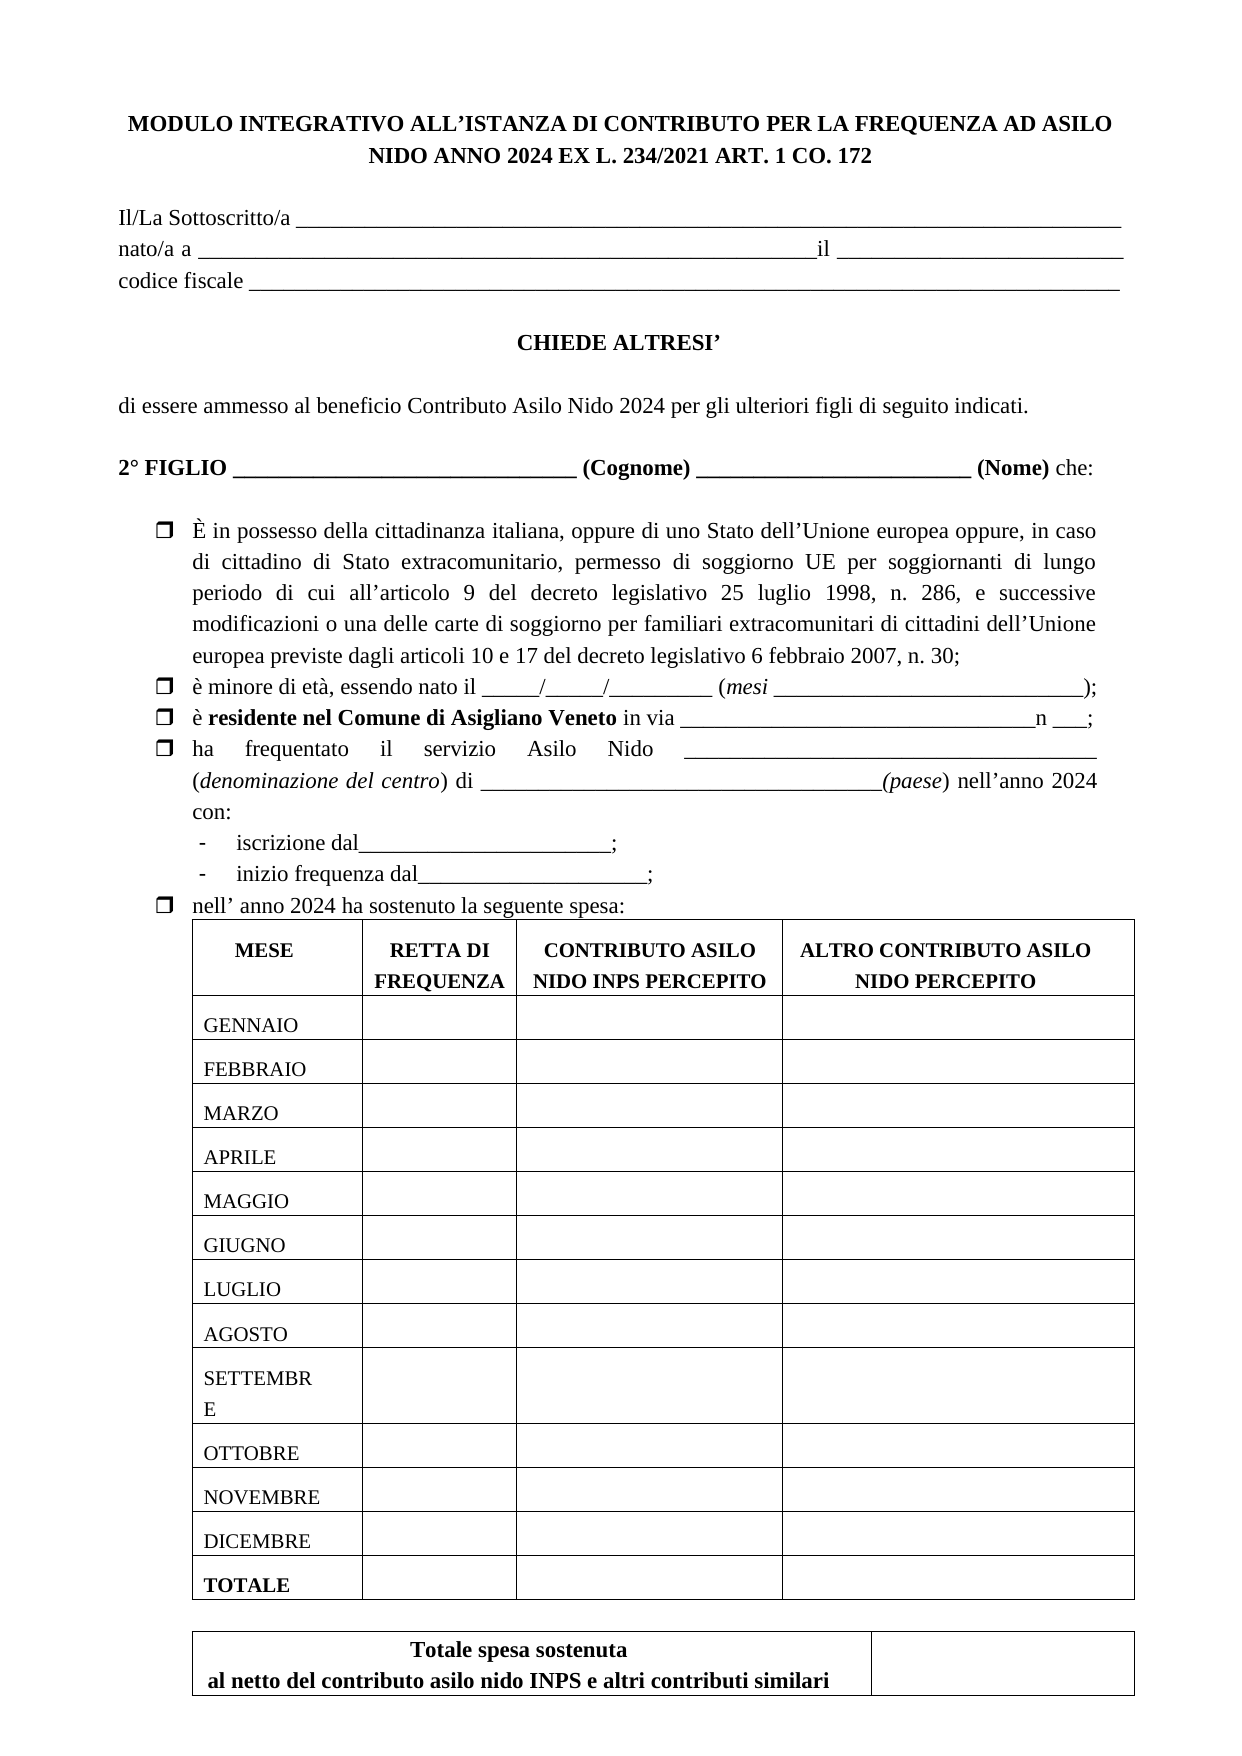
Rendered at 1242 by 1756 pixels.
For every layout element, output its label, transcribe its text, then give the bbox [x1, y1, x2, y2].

table_cell [783, 1304, 1134, 1347]
text nato/a a ______________________________________________________il _________________________ codice fiscale ____________________________________________________________________________ [118, 232, 1123, 294]
table_cell [517, 1424, 782, 1467]
table_cell FEBBRAIO [193, 1040, 362, 1083]
table_cell DICEMBRE [193, 1512, 362, 1555]
table_header Totale spesa sostenuta al netto del contributo asilo nido INPS e altri contributi similari [193, 1632, 871, 1694]
text di essere ammesso al beneficio Contributo Asilo Nido 2024 per gli ulteriori figli di seguito indicati. [118, 388, 1123, 419]
table_cell [517, 1348, 782, 1422]
table_cell GENNAIO [193, 996, 362, 1039]
table_cell [517, 1040, 782, 1083]
table_header CONTRIBUTO ASILO NIDO INPS PERCEPITO [517, 920, 782, 995]
table_header [872, 1632, 1134, 1694]
list iscrizione dal______________________; [199, 826, 1097, 857]
table_cell [363, 1556, 516, 1599]
table_cell NOVEMBRE [193, 1468, 362, 1511]
text Il/La Sottoscritto/a ________________________________________________________________________ [118, 201, 1123, 232]
list inizio frequenza dal____________________; [199, 857, 1097, 888]
table_cell OTTOBRE [193, 1424, 362, 1467]
list ha frequentato il servizio Asilo Nido ____________________________________ (denominazione del centro) di ___________________________________(paese) nell’anno 2024 con: [154, 732, 1097, 826]
table_header RETTA DI FREQUENZA [363, 920, 516, 995]
table_cell [783, 1216, 1134, 1259]
list è residente nel Comune di Asigliano Veneto in via _______________________________n ___; [154, 701, 1097, 732]
table_cell [363, 1172, 516, 1215]
text MODULO INTEGRATIVO ALL’ISTANZA DI CONTRIBUTO PER LA FREQUENZA AD ASILO NIDO ANNO 2024 EX L. 234/2021 ART. 1 CO. 172 [118, 107, 1122, 169]
table_cell [517, 1128, 782, 1171]
table_cell [363, 996, 516, 1039]
table_cell [517, 1304, 782, 1347]
table_cell [517, 1260, 782, 1303]
table_cell [517, 1216, 782, 1259]
table_cell [517, 1084, 782, 1127]
table_cell [363, 1260, 516, 1303]
table_cell [783, 1260, 1134, 1303]
table_cell [363, 1084, 516, 1127]
table_cell [517, 1468, 782, 1511]
table_cell [783, 1512, 1134, 1555]
table_cell SETTEMBRE [193, 1348, 362, 1422]
table_cell [783, 1556, 1134, 1599]
table_cell [783, 1468, 1134, 1511]
table_cell [517, 1556, 782, 1599]
table_cell GIUGNO [193, 1216, 362, 1259]
list nell’ anno 2024 ha sostenuto la seguente spesa: [154, 888, 1097, 919]
table_cell [517, 996, 782, 1039]
text CHIEDE ALTRESI’ [140, 326, 1097, 357]
table_cell APRILE [193, 1128, 362, 1171]
table_cell [783, 1084, 1134, 1127]
table_header ALTRO CONTRIBUTO ASILO NIDO PERCEPITO [783, 920, 1134, 995]
table_cell MARZO [193, 1084, 362, 1127]
table_cell [363, 1512, 516, 1555]
table_header MESE [193, 920, 362, 995]
table_cell LUGLIO [193, 1260, 362, 1303]
table_cell [363, 1348, 516, 1422]
list è minore di età, essendo nato il _____/_____/_________ (mesi ___________________________); [154, 669, 1097, 701]
table_cell [363, 1468, 516, 1511]
table_cell [363, 1040, 516, 1083]
text 2° FIGLIO ______________________________ (Cognome) ________________________ (Nome) che: [118, 451, 1097, 482]
table_cell [783, 1348, 1134, 1422]
list È in possesso della cittadinanza italiana, oppure di uno Stato dell’Unione europea oppure, in caso di cittadino di Stato extracomunitario, permesso di soggiorno UE per soggiornanti di lungo periodo di cui all’articolo 9 del decreto legislativo 25 luglio 1998, n. 286, e successive modificazioni o una delle carte di soggiorno per familiari extracomunitari di cittadini dell’Unione europea previste dagli articoli 10 e 17 del decreto legislativo 6 febbraio 2007, n. 30; [154, 513, 1097, 669]
table_cell [363, 1216, 516, 1259]
table_cell [363, 1424, 516, 1467]
table_cell [783, 1424, 1134, 1467]
table_cell [363, 1304, 516, 1347]
table_cell [783, 1172, 1134, 1215]
table_cell [363, 1128, 516, 1171]
table_cell [517, 1172, 782, 1215]
table_cell [783, 996, 1134, 1039]
table_cell AGOSTO [193, 1304, 362, 1347]
table_cell MAGGIO [193, 1172, 362, 1215]
table_cell TOTALE [193, 1556, 362, 1599]
table_cell [783, 1128, 1134, 1171]
table_cell [783, 1040, 1134, 1083]
table_cell [517, 1512, 782, 1555]
